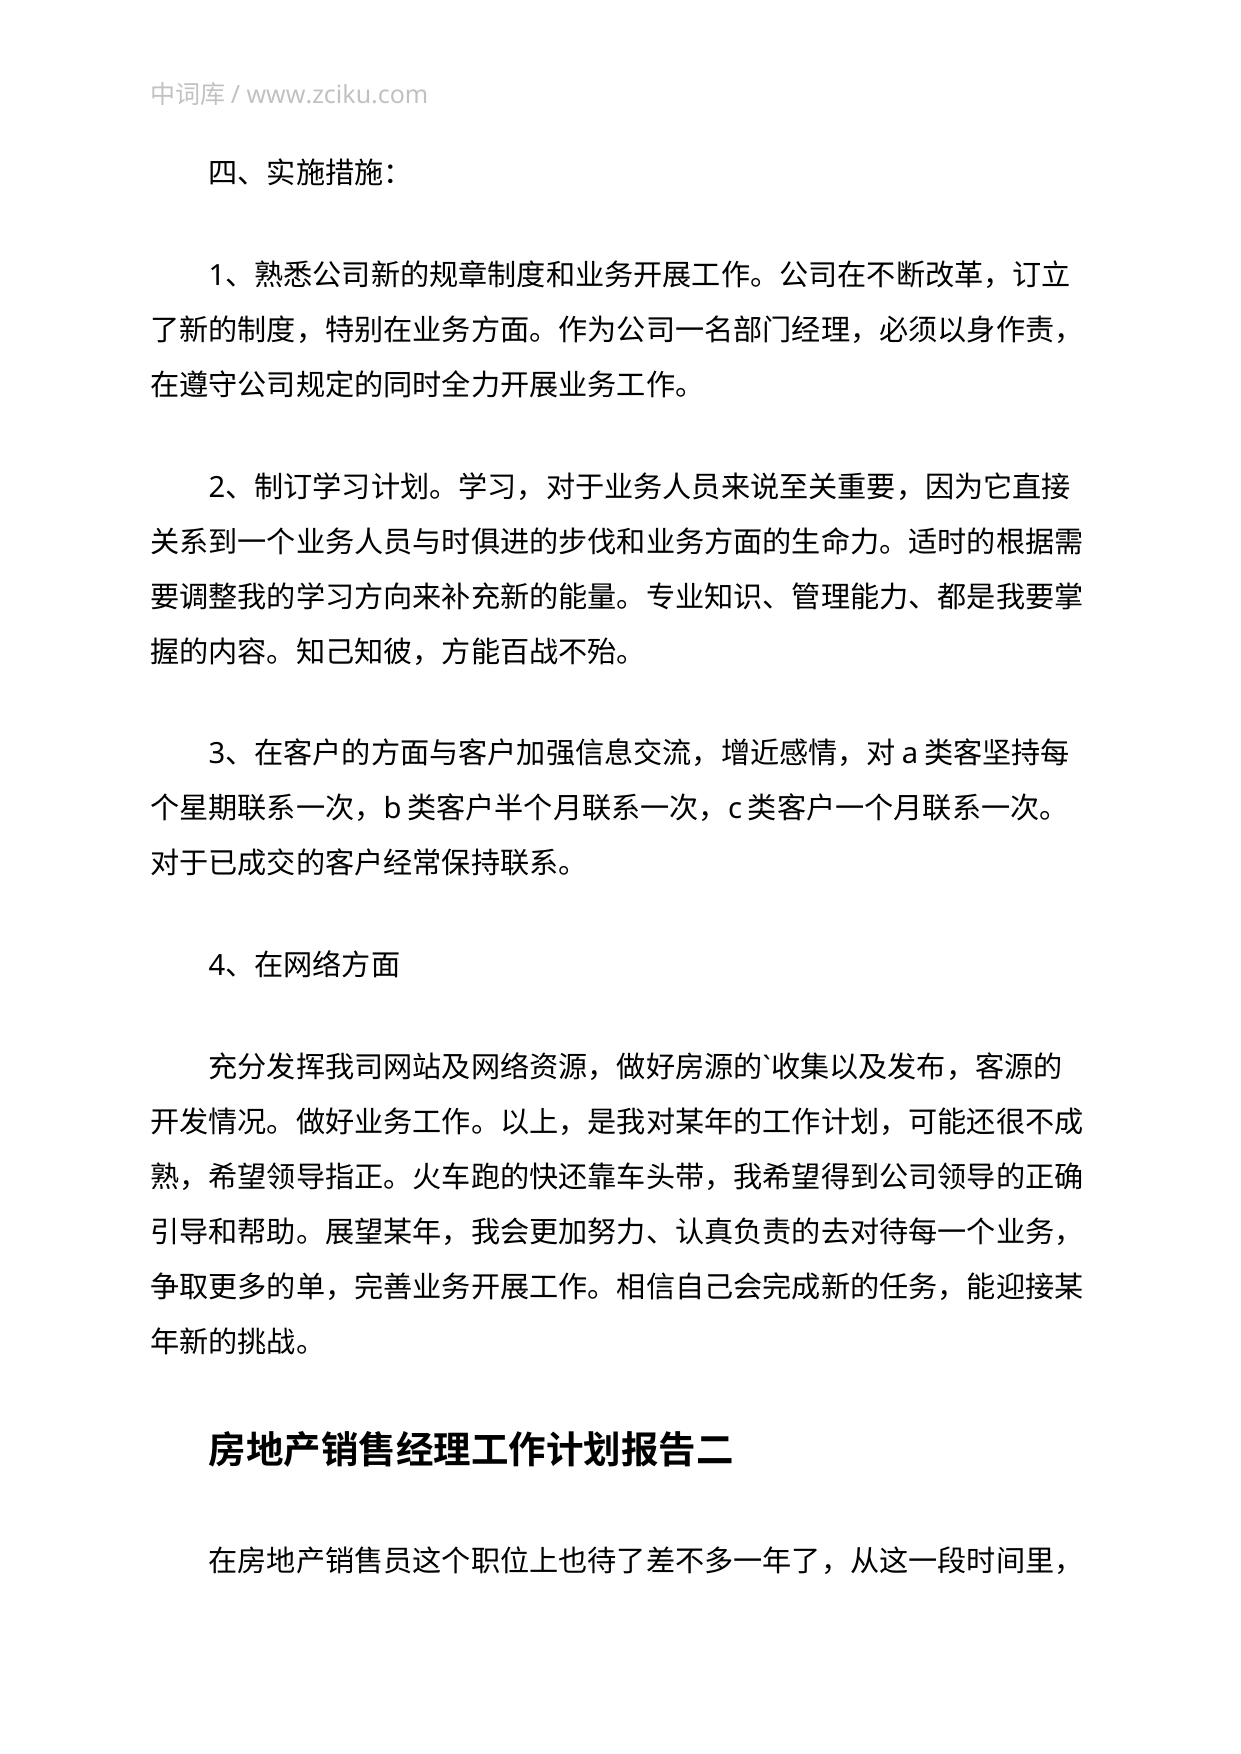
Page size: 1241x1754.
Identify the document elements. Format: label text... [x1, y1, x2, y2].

text 房地产销售经理工作计划报告二 [150, 1420, 1090, 1474]
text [150, 1537, 1090, 1580]
text 4、在网络方面 [150, 942, 1090, 984]
text 3、在客户的方面与客户加强信息交流，增近感情，对a类客坚持每个星期联系一次，b类客户半个月联系一次，c类客户一个月联系一次。对于已成交的客户经常保持联系。 [150, 730, 1090, 882]
text 2、制订学习计划。学习，对于业务人员来说至关重要，因为它直接关系到一个业务人员与时俱进的步伐和业务方面的生命力。适时的根据需要调整我的学习方向来补充新的能量。专业知识、管理能力、都是我要掌握的内容。知己知彼，方能百战不殆。 [150, 463, 1090, 671]
text 充分发挥我司网站及网络资源，做好房源的`收集以及发布，客源的开发情况。做好业务工作。以上，是我对某年的工作计划，可能还很不成熟，希望领导指正。火车跑的快还靠车头带，我希望得到公司领导的正确引导和帮助。展望某年，我会更加努力、认真负责的去对待每一个业务，争取更多的单，完善业务开展工作。相信自己会完成新的任务，能迎接某年新的挑战。 [150, 1044, 1090, 1361]
text 1、熟悉公司新的规章制度和业务开展工作。公司在不断改革，订立了新的制度，特别在业务方面。作为公司一名部门经理，必须以身作责，在遵守公司规定的同时全力开展业务工作。 [150, 252, 1090, 404]
text 四、实施措施： [150, 150, 1090, 192]
